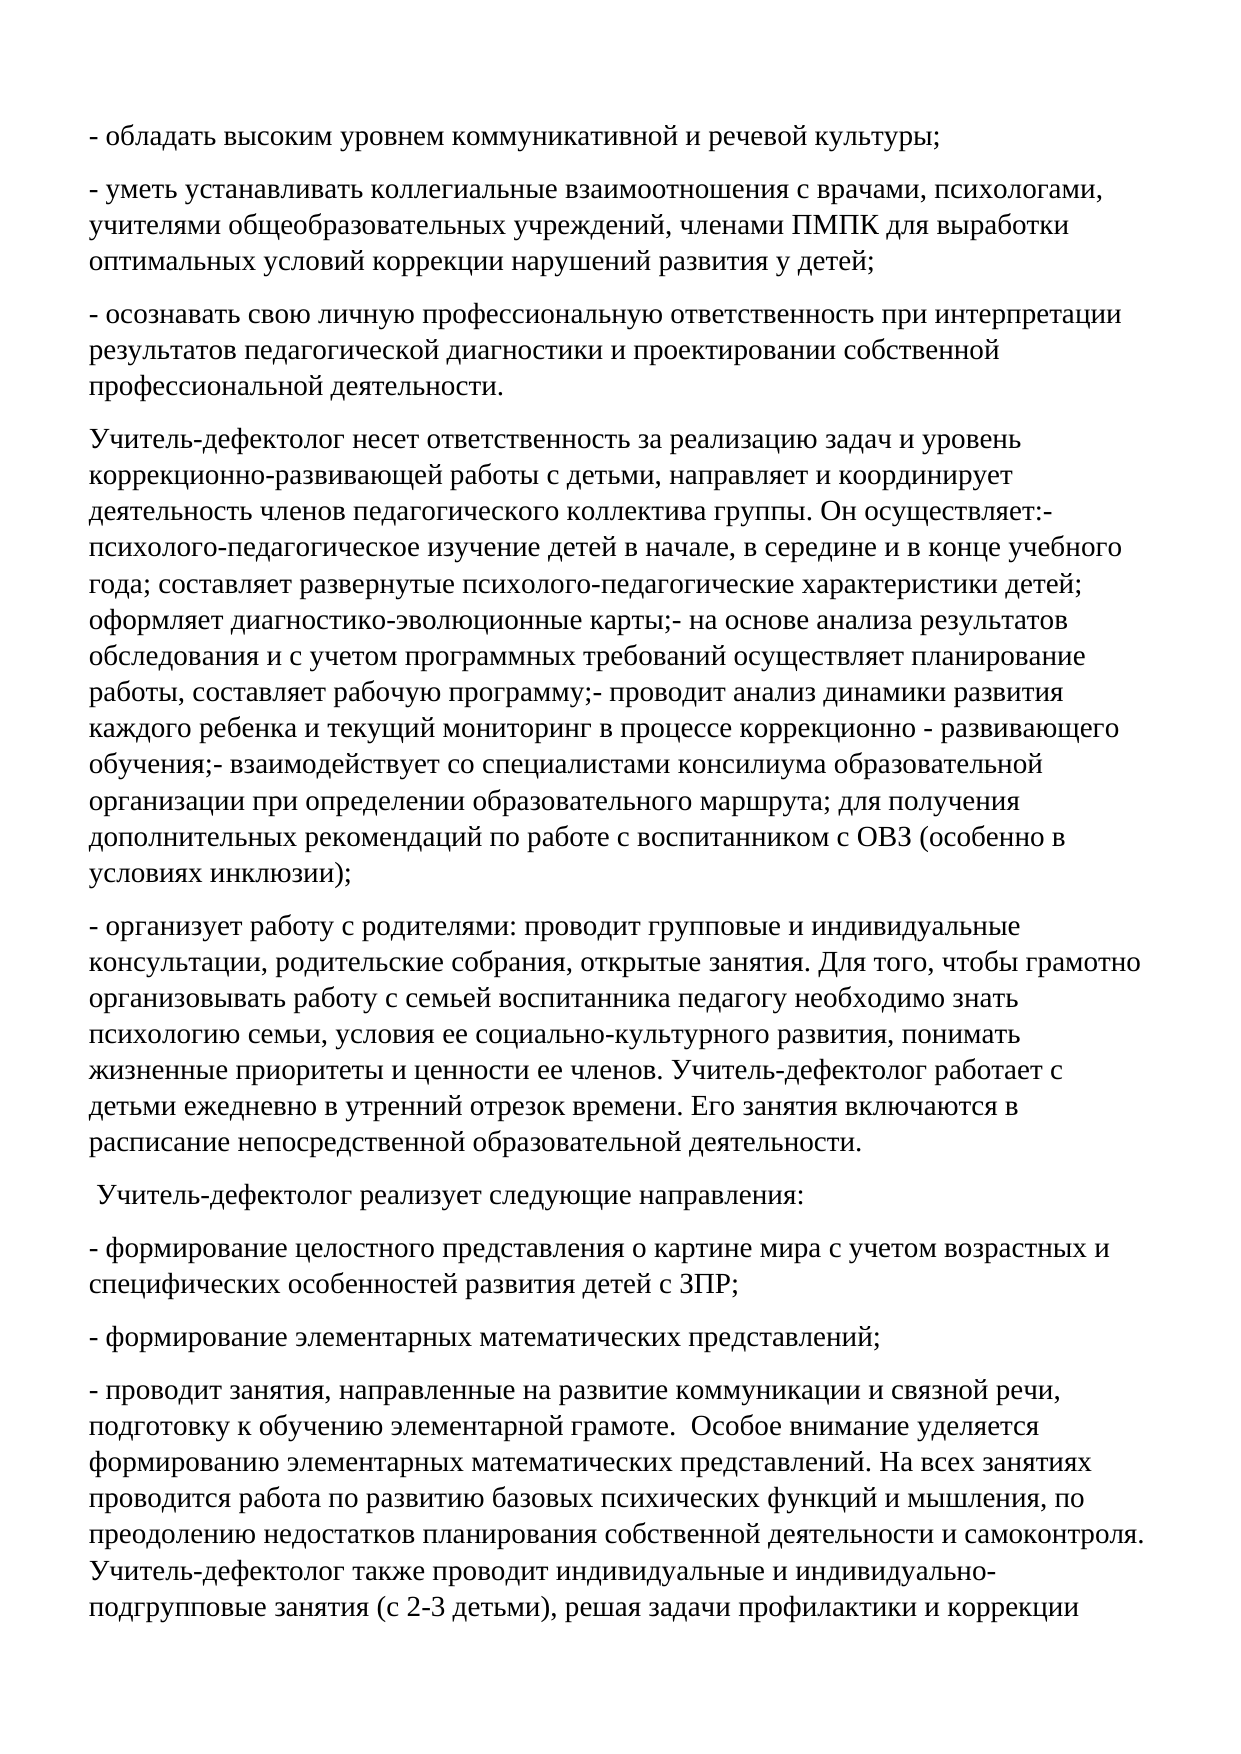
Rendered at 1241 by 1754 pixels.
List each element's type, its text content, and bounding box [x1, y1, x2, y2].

text - осознавать свою личную профессиональную ответственность при интерпретации результатов педагогической диагностики и проектировании собственной профессиональной деятельности. [88, 296, 1152, 402]
text - уметь устанавливать коллегиальные взаимоотношения с врачами, психологами, учителями общеобразовательных учреждений, членами ПМПК для выработки оптимальных условий коррекции нарушений развития у детей; [88, 171, 1152, 277]
text Учитель-дефектолог реализует следующие направления: [88, 1177, 1152, 1211]
text - обладать высоким уровнем коммуникативной и речевой культуры; [88, 118, 1152, 152]
text - формирование целостного представления о картине мира с учетом возрастных и специфических особенностей развития детей с ЗПР; [88, 1230, 1152, 1300]
text - организует работу с родителями: проводит групповые и индивидуальные консультации, родительские собрания, открытые занятия. Для того, чтобы грамотно организовывать работу с семьей воспитанника педагогу необходимо знать психологию семьи, условия ее социально-культурного развития, понимать жизненные приоритеты и ценности ее членов. Учитель-дефектолог работает с детьми ежедневно в утренний отрезок времени. Его занятия включаются в расписание непосредственной образовательной деятельности. [88, 908, 1152, 1158]
text Учитель-дефектолог несет ответственность за реализацию задач и уровень коррекционно-развивающей работы с детьми, направляет и координирует деятельность членов педагогического коллектива группы. Он осуществляет:- психолого-педагогическое изучение детей в начале, в середине и в конце учебного года; составляет развернутые психолого-педагогические характеристики детей; оформляет диагностико-эволюционные карты;- на основе анализа результатов обследования и с учетом программных требований осуществляет планирование работы, составляет рабочую программу;- проводит анализ динамики развития каждого ребенка и текущий мониторинг в процессе коррекционно - развивающего обучения;- взаимодействует со специалистами консилиума образовательной организации при определении образовательного маршрута; для получения дополнительных рекомендаций по работе с воспитанником с ОВЗ (особенно в условиях инклюзии); [88, 421, 1152, 888]
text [88, 1372, 1152, 1622]
text - формирование элементарных математических представлений; [88, 1319, 1152, 1353]
